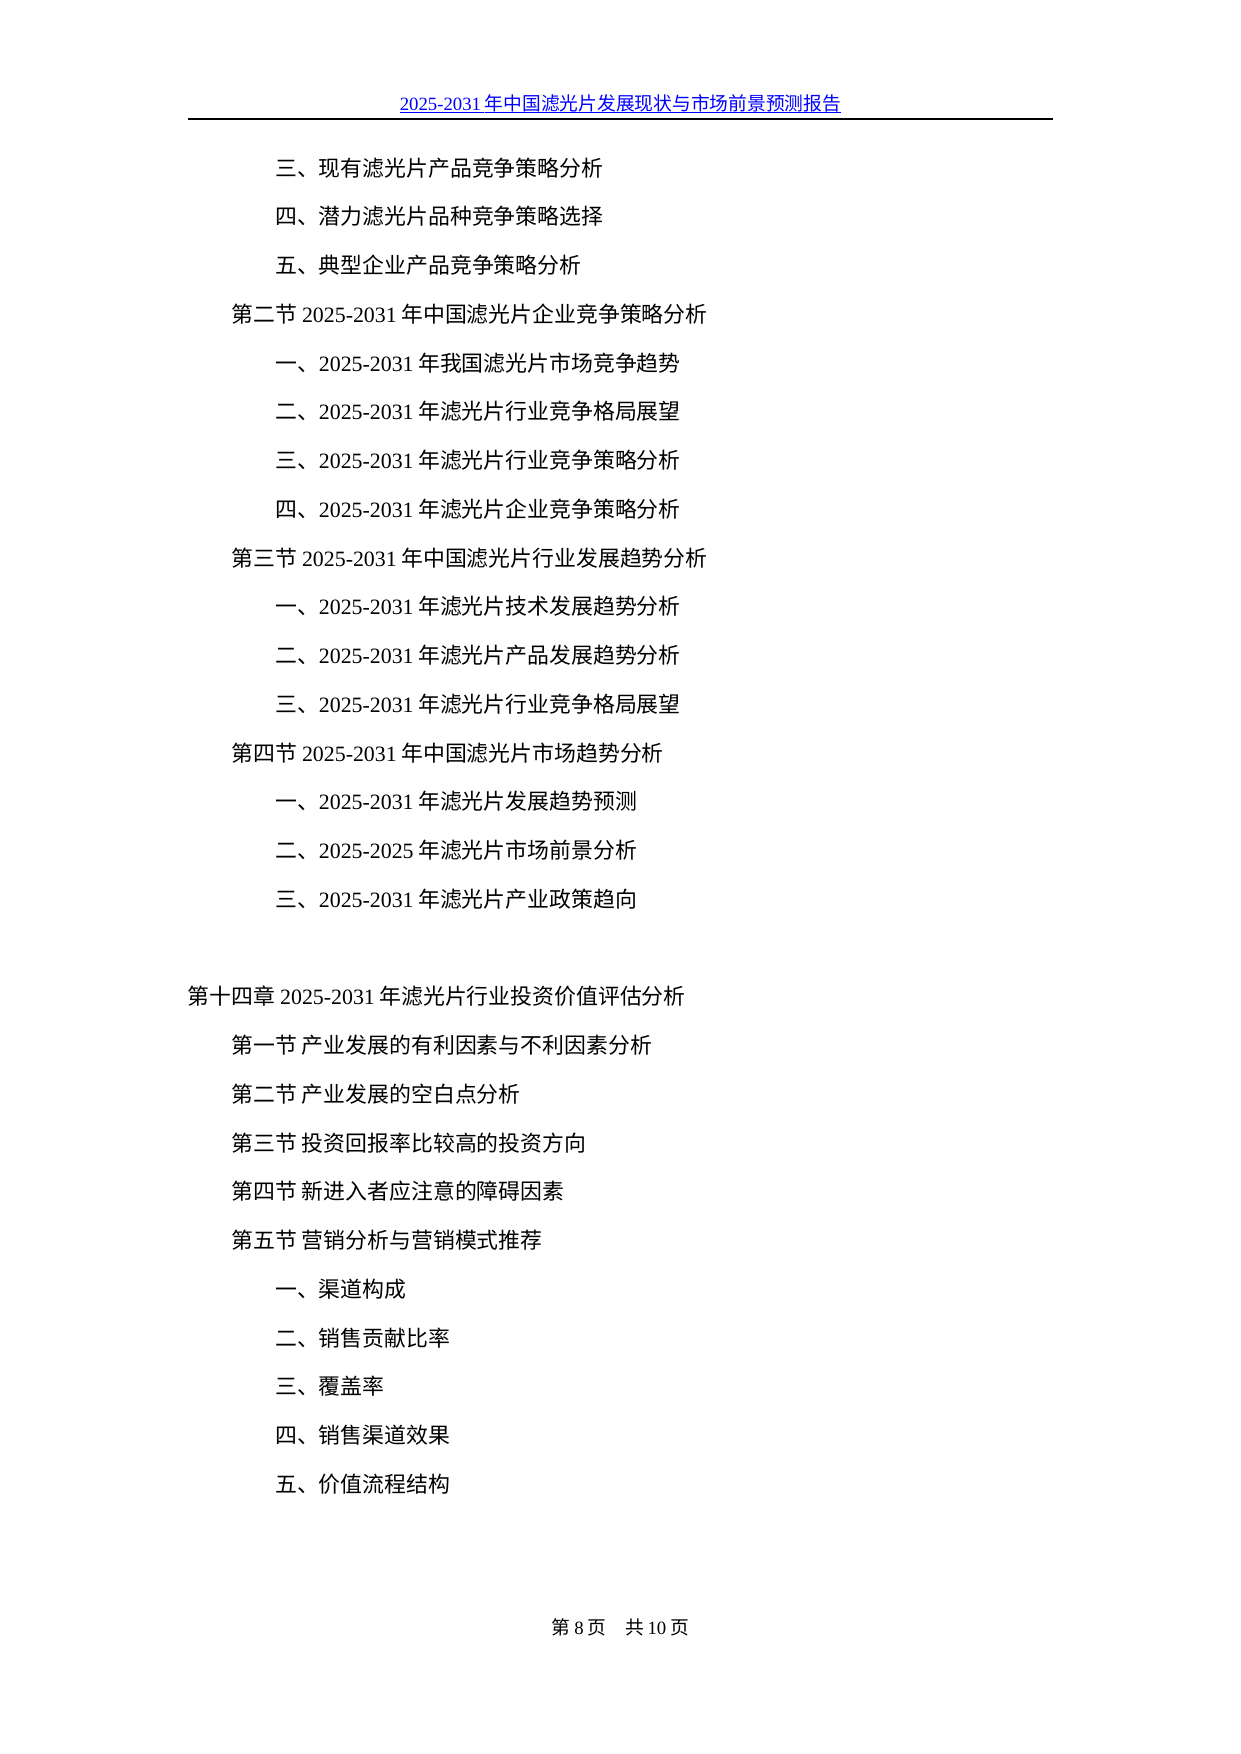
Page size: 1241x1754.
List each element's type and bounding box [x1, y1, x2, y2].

text [187, 150, 1053, 1499]
